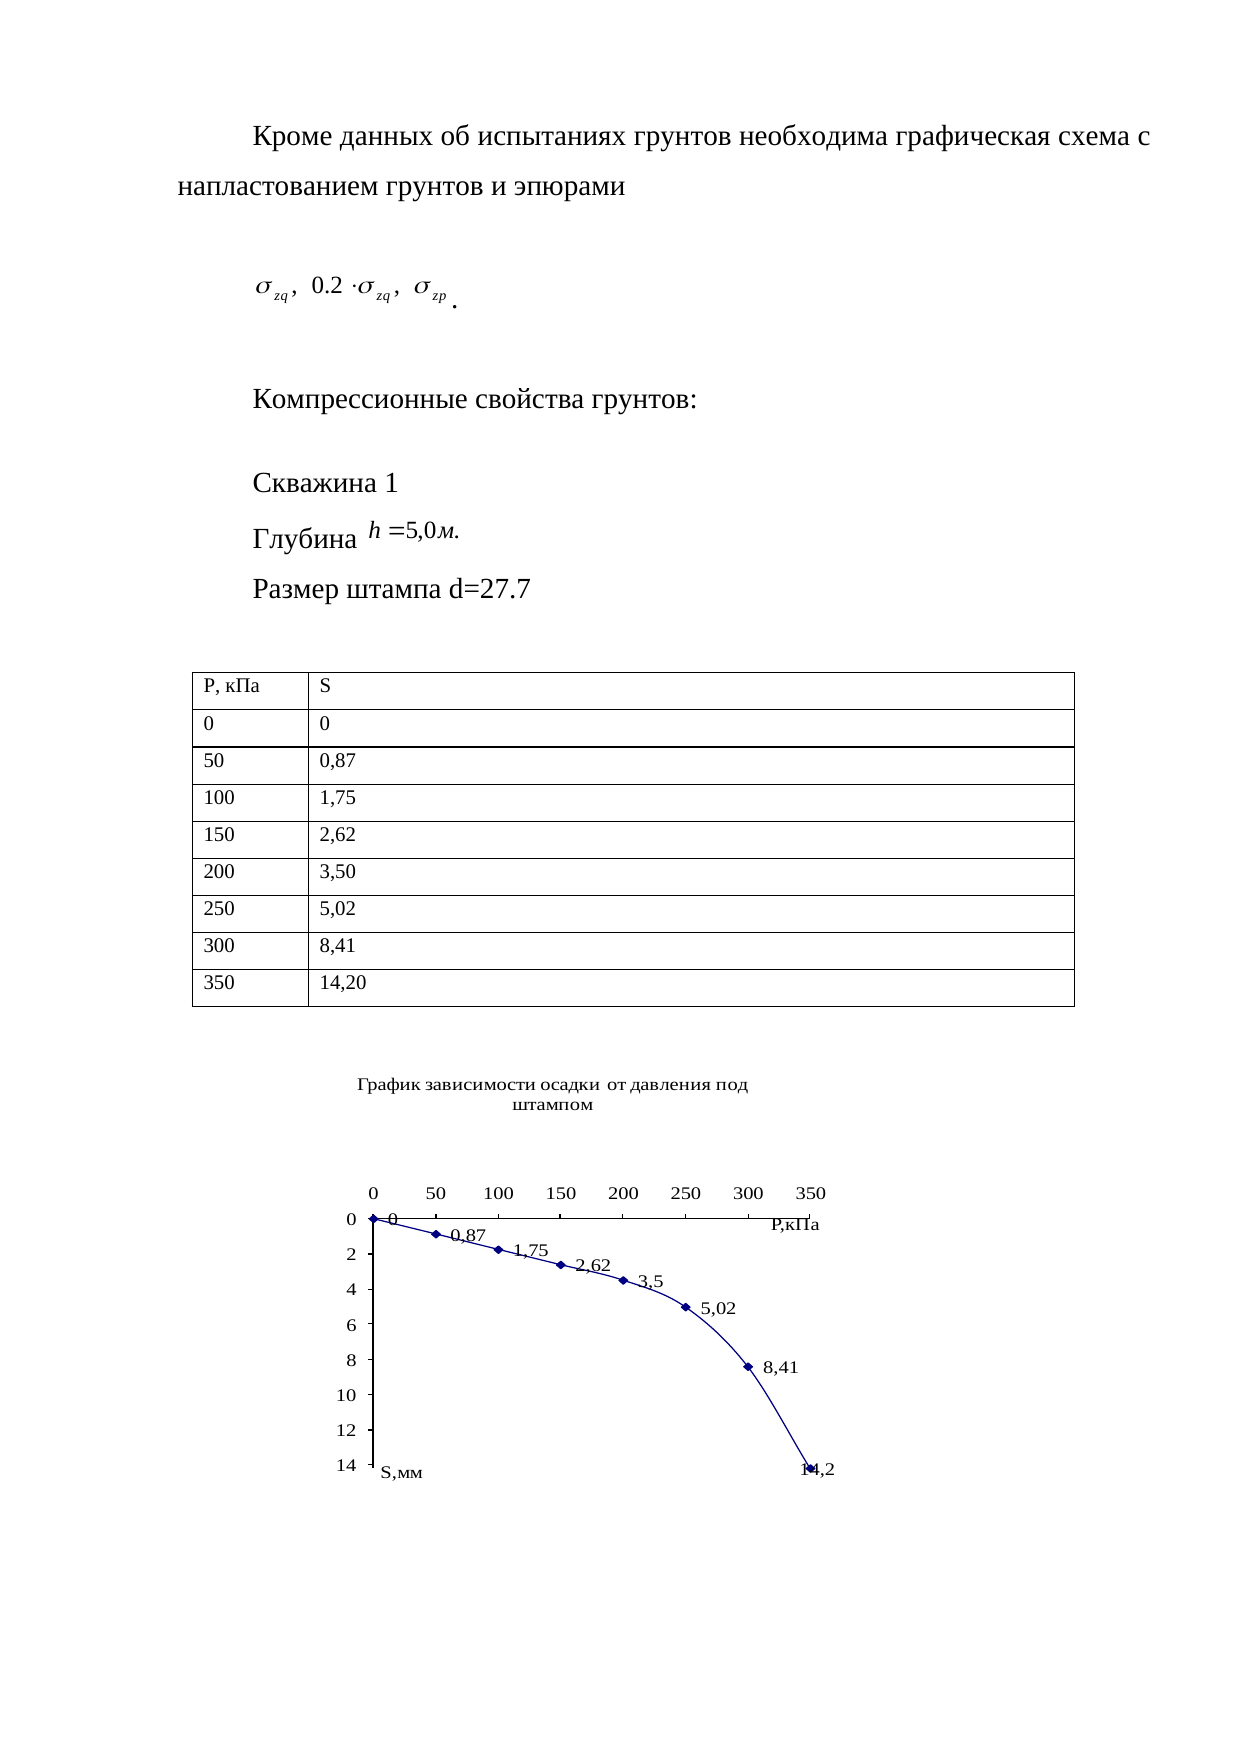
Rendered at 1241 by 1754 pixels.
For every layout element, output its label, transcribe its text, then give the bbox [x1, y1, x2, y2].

table_cell 2,62 [309, 822, 1074, 858]
table_cell 8,41 [309, 933, 1074, 969]
table_cell 250 [193, 896, 308, 932]
table_cell 200 [193, 859, 308, 895]
table_cell 5,02 [309, 896, 1074, 932]
text Скважина 1 [177, 465, 1152, 499]
table_cell 300 [193, 933, 308, 969]
text . [177, 269, 1152, 314]
table_cell 0 [309, 710, 1074, 746]
table_cell 1,75 [309, 785, 1074, 821]
text Размер штампа d=27.7 [177, 572, 1152, 605]
table_cell 50 [193, 748, 308, 783]
table_cell 3,50 [309, 859, 1074, 895]
table_cell 14,20 [309, 970, 1074, 1006]
table_header S [309, 673, 1074, 709]
text Кроме данных об испытаниях грунтов необходима графическая схема с напластованием грунтов и эпюрами [177, 118, 1152, 202]
text Глубина [177, 516, 1152, 555]
table_cell 100 [193, 785, 308, 821]
table_cell 150 [193, 822, 308, 858]
table_header P, кПа [193, 673, 308, 709]
table_cell 350 [193, 970, 308, 1006]
table_cell 0,87 [309, 748, 1074, 783]
subtitle Компрессионные свойства грунтов: [177, 382, 1152, 415]
table_cell 0 [193, 710, 308, 746]
